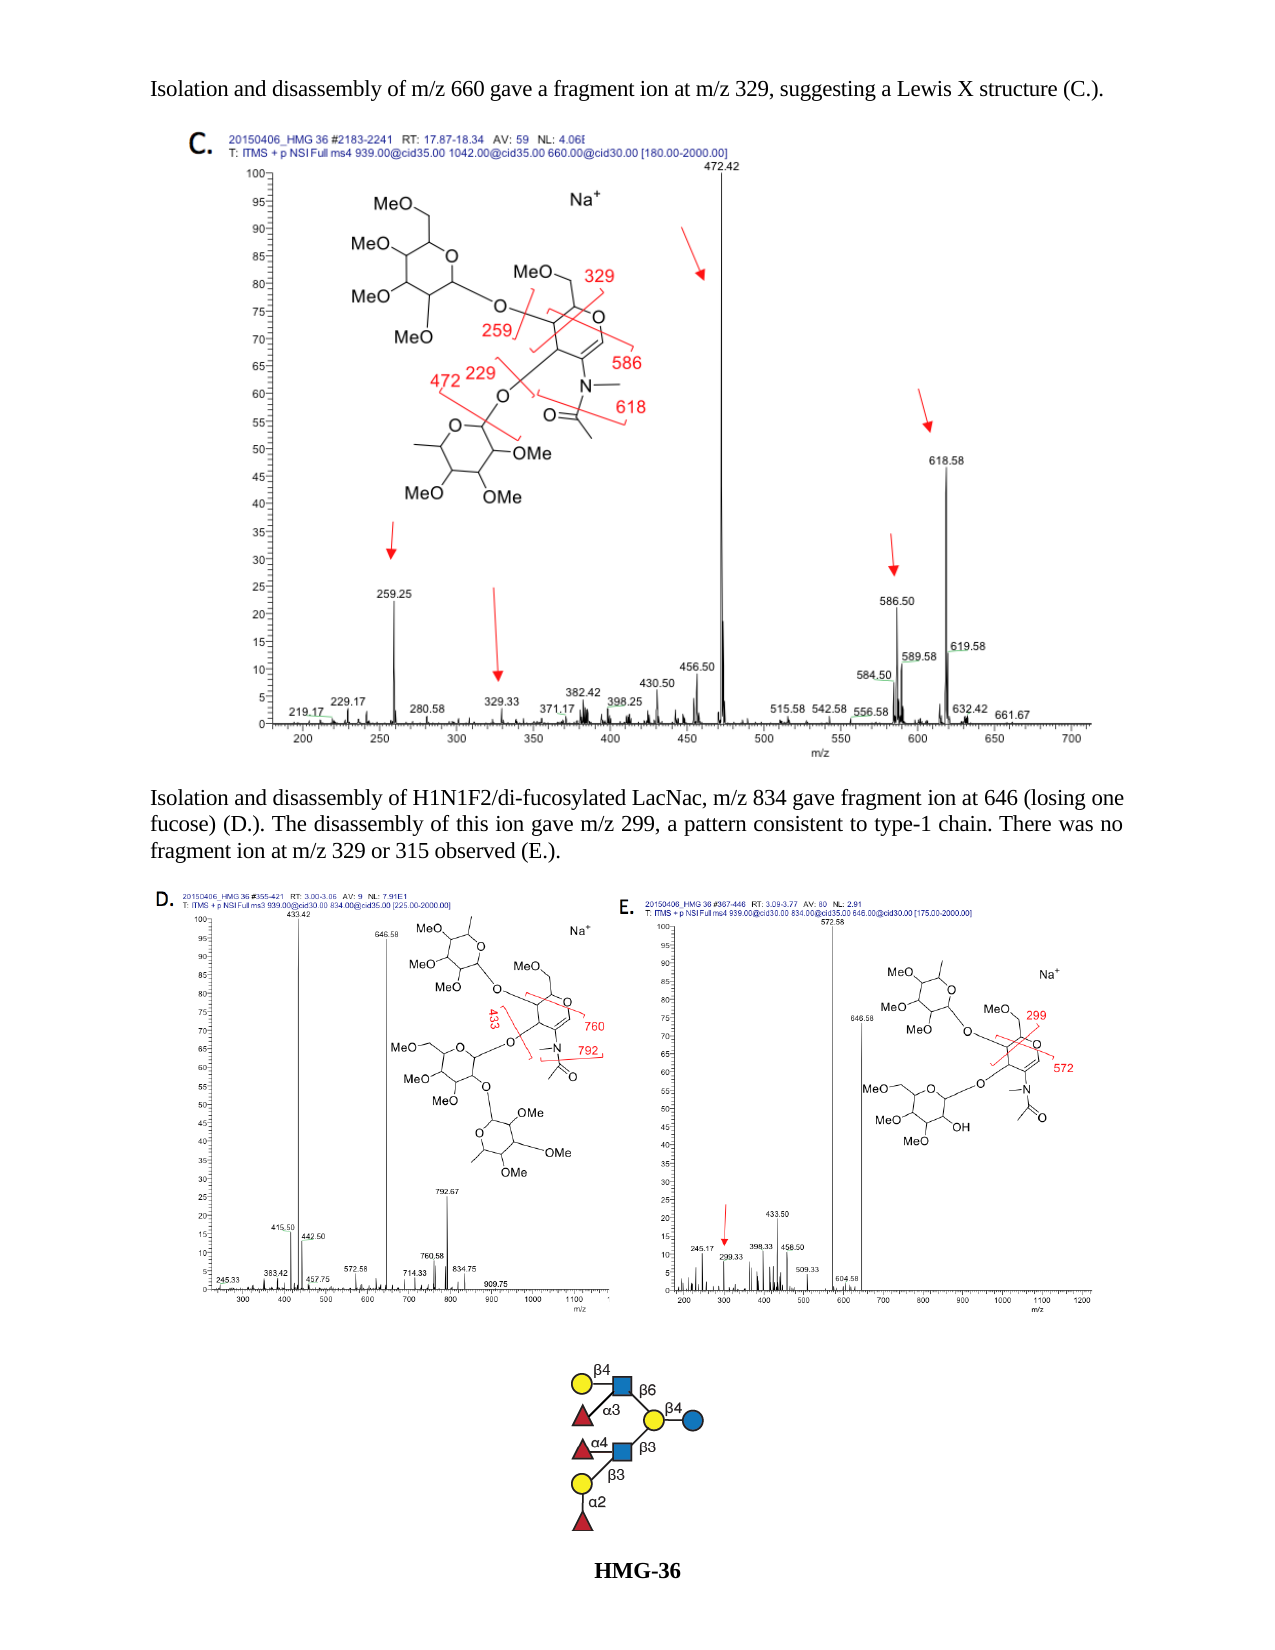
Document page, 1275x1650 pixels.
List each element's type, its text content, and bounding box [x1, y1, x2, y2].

text Isolation and disassembly of m/z 660 gave a fragment ion at m/z 329, suggesting a Lewis X structure (C.). [150, 75, 1125, 101]
text Isolation and disassembly of H1N1F2/di-fucosylated LacNac, m/z 834 gave fragment ion at 646 (losing one fucose) (D.). The disassembly of this ion gave m/z 299, a pattern consistent to type-1 chain. There was no fragment ion at m/z 329 or 315 observed (E.). [150, 784, 1125, 863]
picture [150, 884, 610, 1316]
picture [183, 122, 1092, 764]
picture [614, 893, 1093, 1316]
text HMG-36 [150, 1557, 1125, 1583]
picture [571, 1362, 704, 1531]
